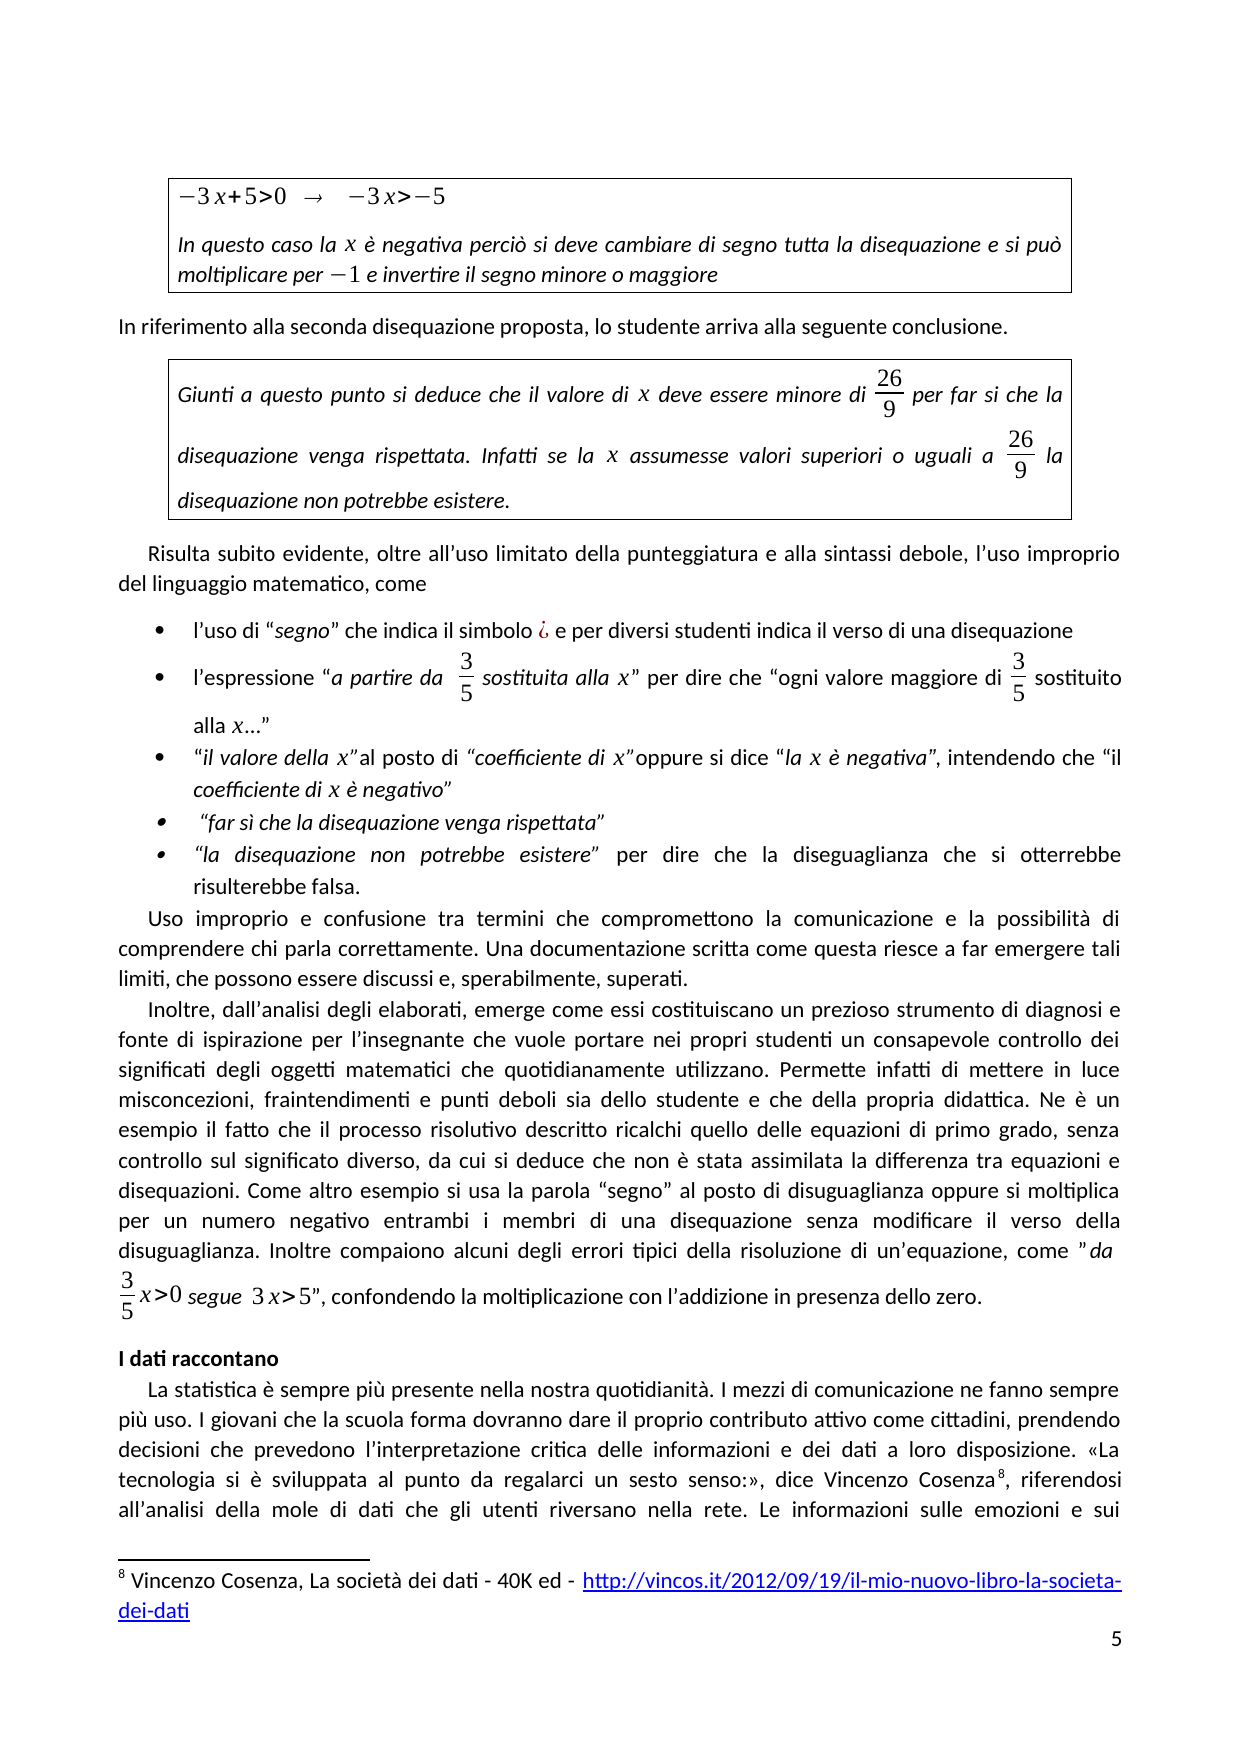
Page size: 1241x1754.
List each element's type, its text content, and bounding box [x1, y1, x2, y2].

list l’espressione “a partire da sostituita alla ” per dire che “ogni valore maggiore di sostituito alla …” [156, 648, 1122, 739]
list “la disequazione non potrebbe esistere” per dire che la diseguaglianza che si otterrebbe risulterebbe falsa. [156, 840, 1122, 900]
text I dati raccontano [118, 1344, 1122, 1372]
list “il valore della ”al posto di “coefficiente di ”oppure si dice “la è negativa”, intendendo che “il coefficiente di è negativo” [156, 743, 1122, 803]
list l’uso di “segno” che indica il simbolo e per diversi studenti indica il verso di una disequazione [156, 616, 1122, 644]
text Risulta subito evidente, oltre all’uso limitato della punteggiatura e alla sintassi debole, l’uso improprio del linguaggio matematico, come [118, 539, 1122, 597]
text Giunti a questo punto si deduce che il valore di deve essere minore di per far si che la disequazione venga rispettata. Infatti se la assumesse valori superiori o uguali a la disequazione non potrebbe esistere. [169, 360, 1071, 519]
text Inoltre, dall’analisi degli elaborati, emerge come essi costituiscano un prezioso strumento di diagnosi e fonte di ispirazione per l’insegnante che vuole portare nei propri studenti un consapevole controllo dei significati degli oggetti matematici che quotidianamente utilizzano. Permette infatti di mettere in luce misconcezioni, fraintendimenti e punti deboli sia dello studente e che della propria didattica. Ne è un esempio il fatto che il processo risolutivo descritto ricalchi quello delle equazioni di primo grado, senza controllo sul significato diverso, da cui si deduce che non è stata assimilata la differenza tra equazioni e disequazioni. Come altro esempio si usa la parola “segno” al posto di disuguaglianza oppure si moltiplica per un numero negativo entrambi i membri di una disequazione senza modificare il verso della disuguaglianza. Inoltre compaiono alcuni degli errori tipici della risoluzione di un’equazione, come ”da segue ”, confondendo la moltiplicazione con l’addizione in presenza dello zero. [118, 995, 1122, 1326]
list “far sì che la disequazione venga rispettata” [156, 808, 1122, 836]
text In questo caso la è negativa perciò si deve cambiare di segno tutta la disequazione e si può moltiplicare per e invertire il segno minore o maggiore [169, 225, 1071, 292]
text Uso improprio e confusione tra termini che compromettono la comunicazione e la possibilità di comprendere chi parla correttamente. Una documentazione scritta come questa riesce a far emergere tali limiti, che possono essere discussi e, sperabilmente, superati. [118, 904, 1122, 993]
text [118, 1375, 1122, 1523]
text In riferimento alla seconda disequazione proposta, lo studente arriva alla seguente conclusione. [118, 312, 1122, 340]
